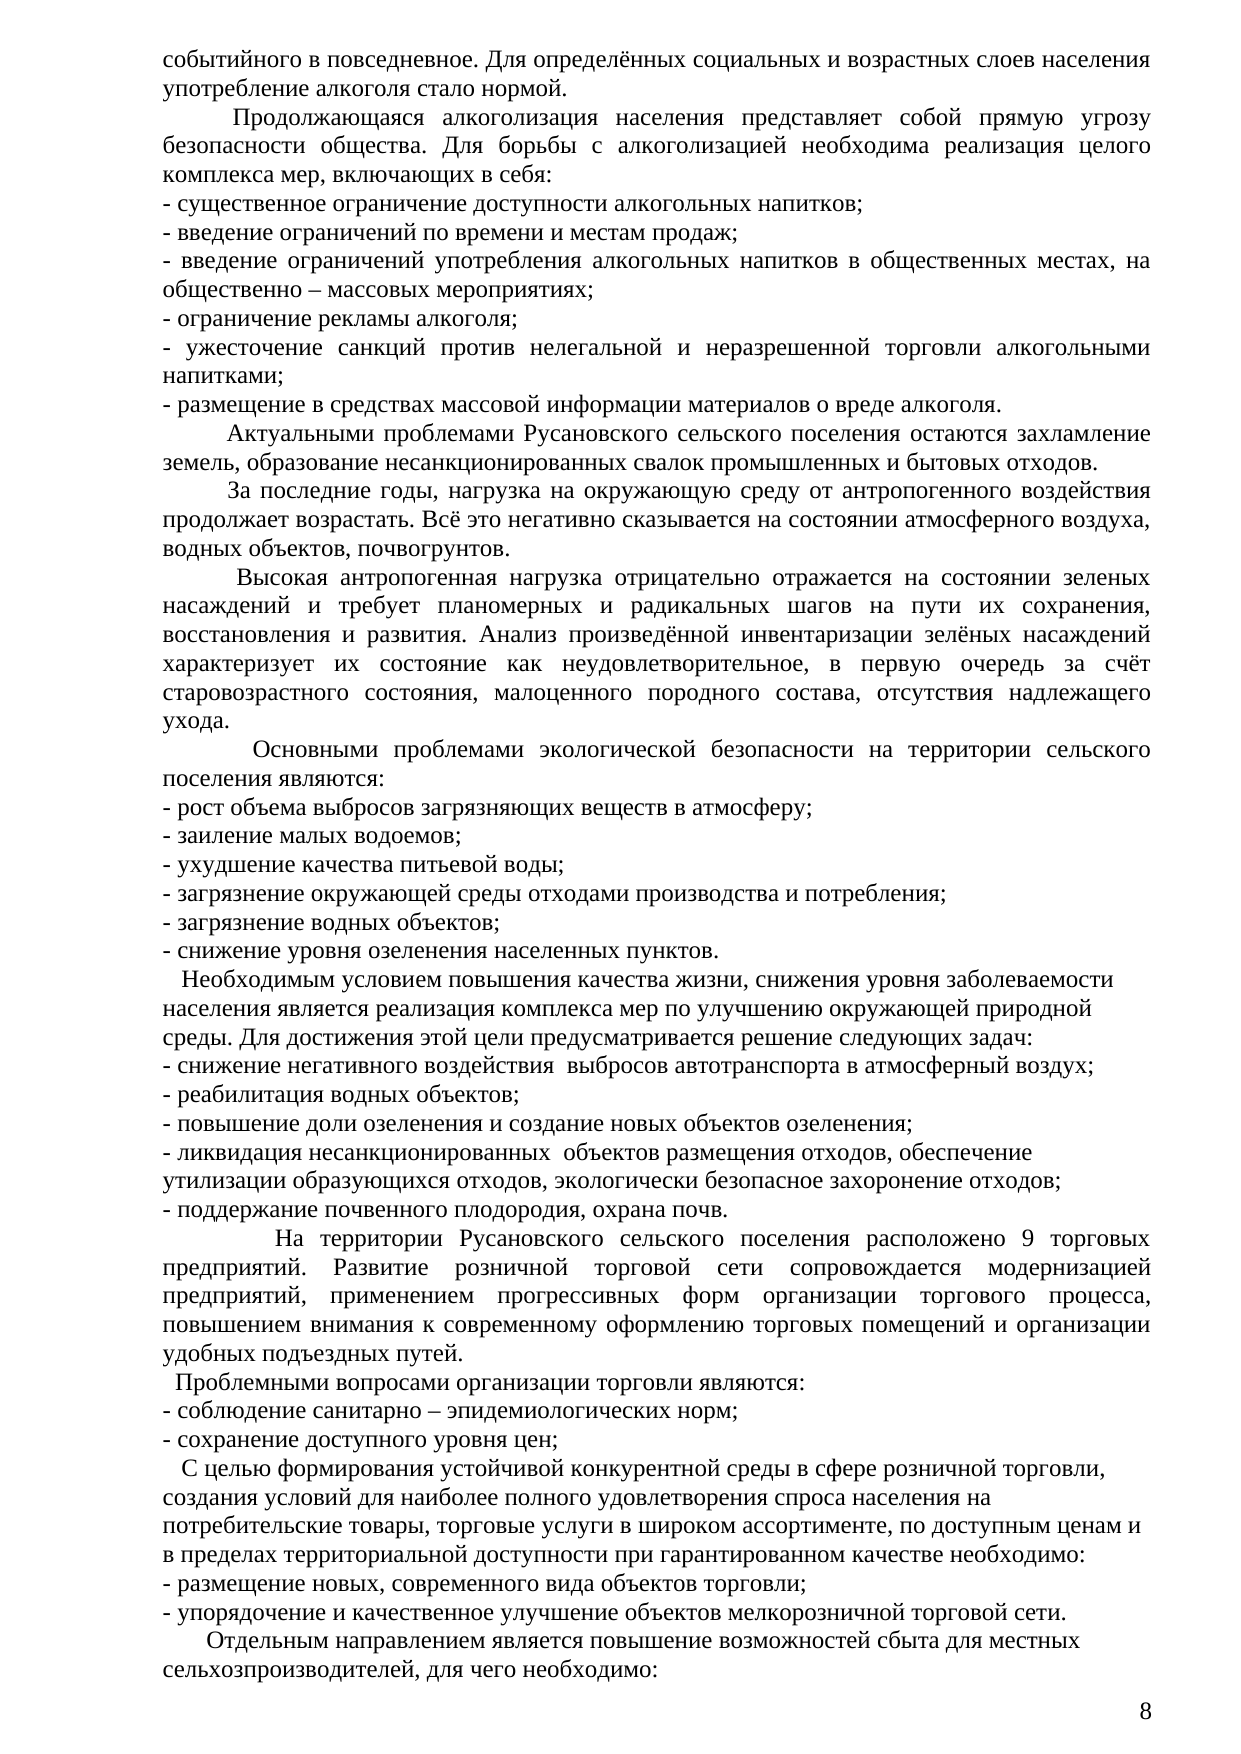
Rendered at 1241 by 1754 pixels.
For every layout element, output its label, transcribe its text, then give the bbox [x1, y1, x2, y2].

text - сохранение доступного уровня цен; [162, 1424, 1152, 1453]
text - существенное ограничение доступности алкогольных напитков; [162, 188, 1152, 217]
text - ужесточение санкций против нелегальной и неразрешенной торговли алкогольными напитками; [162, 332, 1152, 389]
text Высокая антропогенная нагрузка отрицательно отражается на состоянии зеленых насаждений и требует планомерных и радикальных шагов на пути их сохранения, восстановления и развития. Анализ произведённой инвентаризации зелёных насаждений характеризует их состояние как неудовлетворительное, в первую очередь за счёт старовозрастного состояния, малоценного породного состава, отсутствия надлежащего ухода. [162, 562, 1152, 734]
text - ограничение рекламы алкоголя; [162, 303, 1152, 332]
text За последние годы, нагрузка на окружающую среду от антропогенного воздействия продолжает возрастать. Всё это негативно сказывается на состоянии атмосферного воздуха, водных объектов, почвогрунтов. [162, 476, 1152, 562]
text Необходимым условием повышения качества жизни, снижения уровня заболеваемости населения является реализация комплекса мер по улучшению окружающей природной среды. Для достижения этой цели предусматривается решение следующих задач: [162, 964, 1152, 1051]
text - введение ограничений по времени и местам продаж; [162, 217, 1152, 246]
text - снижение негативного воздействия выбросов автотранспорта в атмосферный воздух; [162, 1051, 1152, 1079]
text Отдельным направлением является повышение возможностей сбыта для местных сельхозпроизводителей, для чего необходимо: [162, 1626, 1152, 1683]
text - реабилитация водных объектов; [162, 1079, 1152, 1108]
text Продолжающаяся алкоголизация населения представляет собой прямую угрозу безопасности общества. Для борьбы с алкоголизацией необходима реализация целого комплекса мер, включающих в себя: [162, 102, 1152, 188]
text - заиление малых водоемов; [162, 821, 1152, 849]
text - рост объема выбросов загрязняющих веществ в атмосферу; [162, 792, 1152, 821]
text Актуальными проблемами Русановского сельского поселения остаются захламление земель, образование несанкционированных свалок промышленных и бытовых отходов. [162, 418, 1152, 476]
text - повышение доли озеленения и создание новых объектов озеленения; [162, 1108, 1152, 1137]
text - поддержание почвенного плодородия, охрана почв. [162, 1194, 1152, 1223]
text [162, 44, 1152, 102]
text - упорядочение и качественное улучшение объектов мелкорозничной торговой сети. [162, 1597, 1152, 1626]
text - размещение новых, современного вида объектов торговли; [162, 1568, 1152, 1597]
text - соблюдение санитарно – эпидемиологических норм; [162, 1396, 1152, 1424]
text С целью формирования устойчивой конкурентной среды в сфере розничной торговли, создания условий для наиболее полного удовлетворения спроса населения на потребительские товары, торговые услуги в широком ассортименте, по доступным ценам и в пределах территориальной доступности при гарантированном качестве необходимо: [162, 1453, 1152, 1568]
text - снижение уровня озеленения населенных пунктов. [162, 936, 1152, 964]
text - ликвидация несанкционированных объектов размещения отходов, обеспечение утилизации образующихся отходов, экологически безопасное захоронение отходов; [162, 1137, 1152, 1194]
text - размещение в средствах массовой информации материалов о вреде алкоголя. [162, 389, 1152, 418]
text - введение ограничений употребления алкогольных напитков в общественных местах, на общественно – массовых мероприятиях; [162, 246, 1152, 303]
text - ухудшение качества питьевой воды; [162, 849, 1152, 878]
text Проблемными вопросами организации торговли являются: [162, 1367, 1152, 1396]
text Основными проблемами экологической безопасности на территории сельского поселения являются: [162, 734, 1152, 792]
text - загрязнение водных объектов; [162, 907, 1152, 936]
text - загрязнение окружающей среды отходами производства и потребления; [162, 878, 1152, 907]
text На территории Русановского сельского поселения расположено 9 торговых предприятий. Развитие розничной торговой сети сопровождается модернизацией предприятий, применением прогрессивных форм организации торгового процесса, повышением внимания к современному оформлению торговых помещений и организации удобных подъездных путей. [162, 1223, 1152, 1367]
